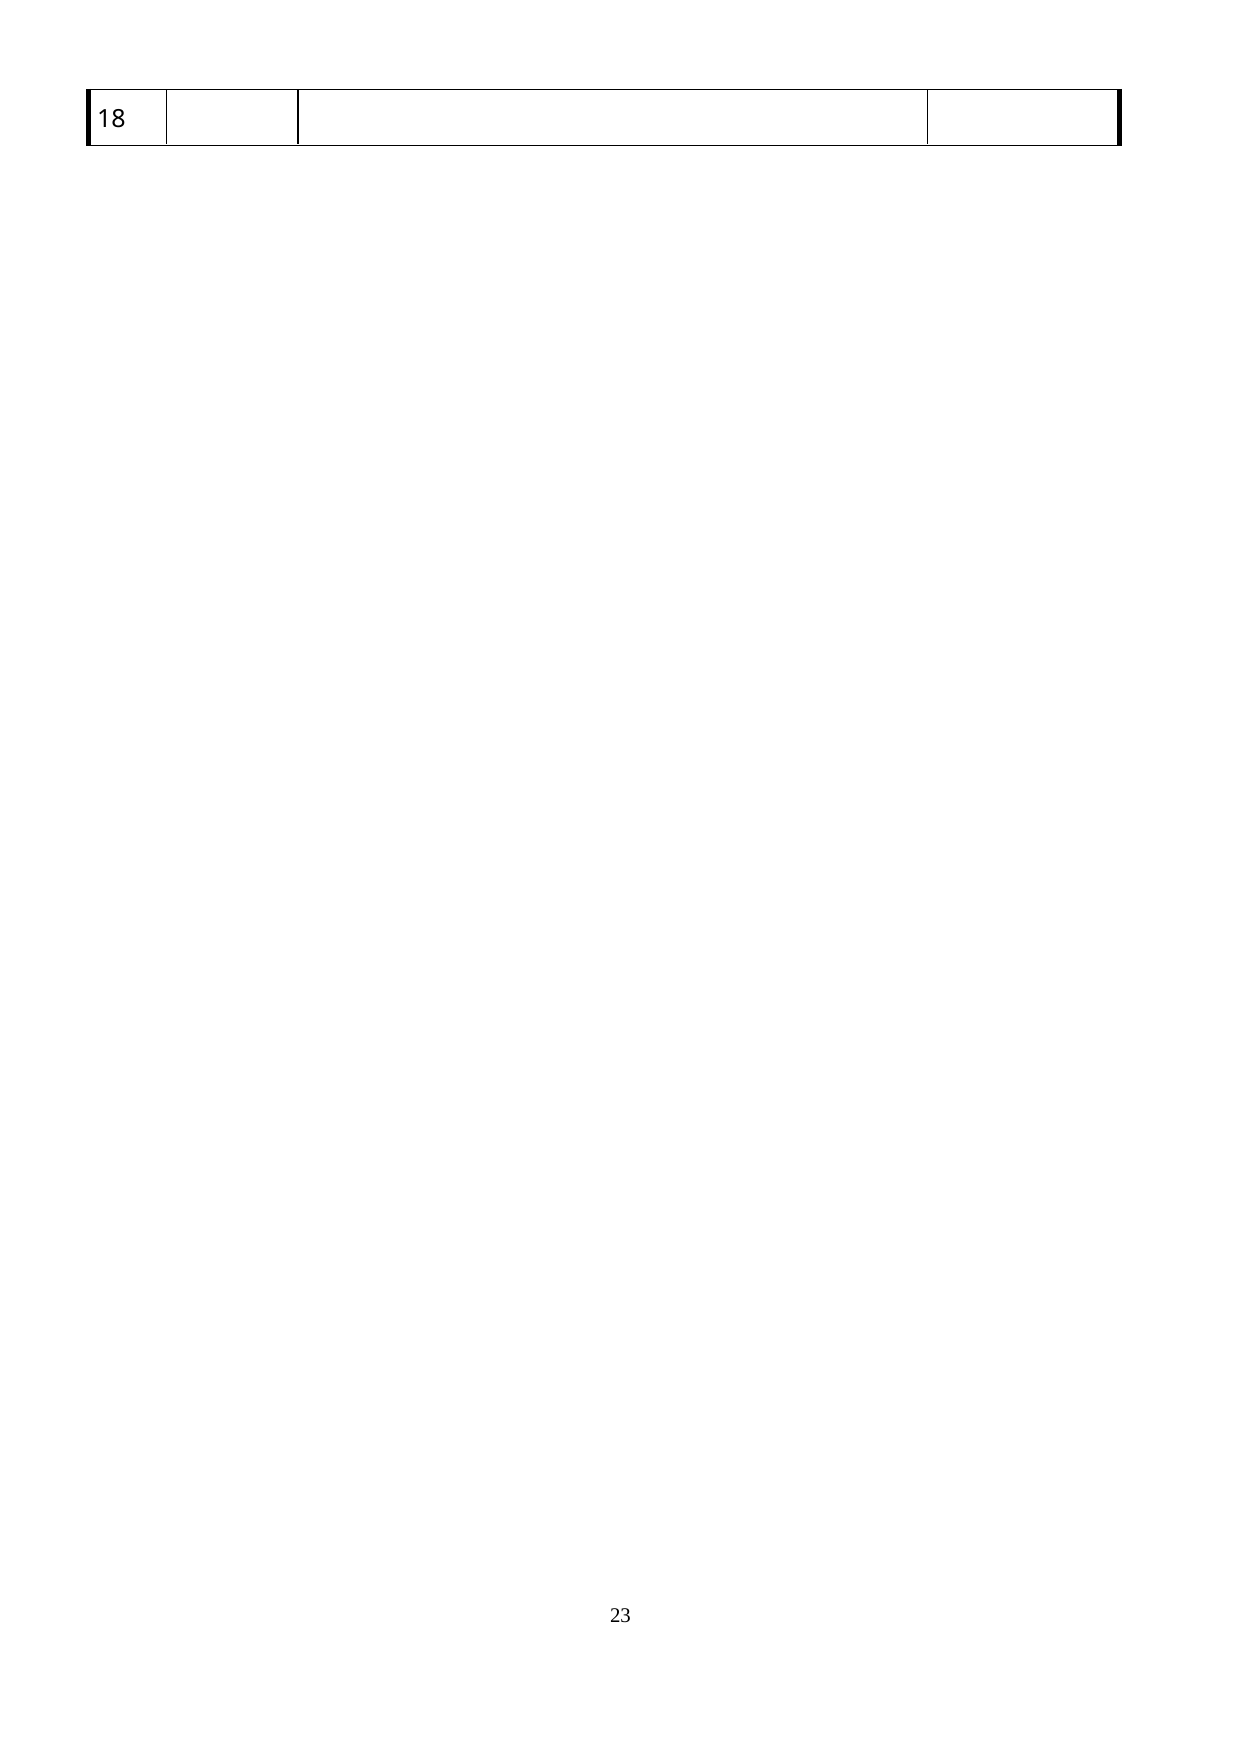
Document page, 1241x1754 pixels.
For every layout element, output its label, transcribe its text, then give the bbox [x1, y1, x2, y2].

table_cell [167, 90, 297, 144]
table_cell 18 [91, 90, 166, 144]
table_cell [928, 90, 1117, 144]
table_cell [299, 90, 927, 144]
